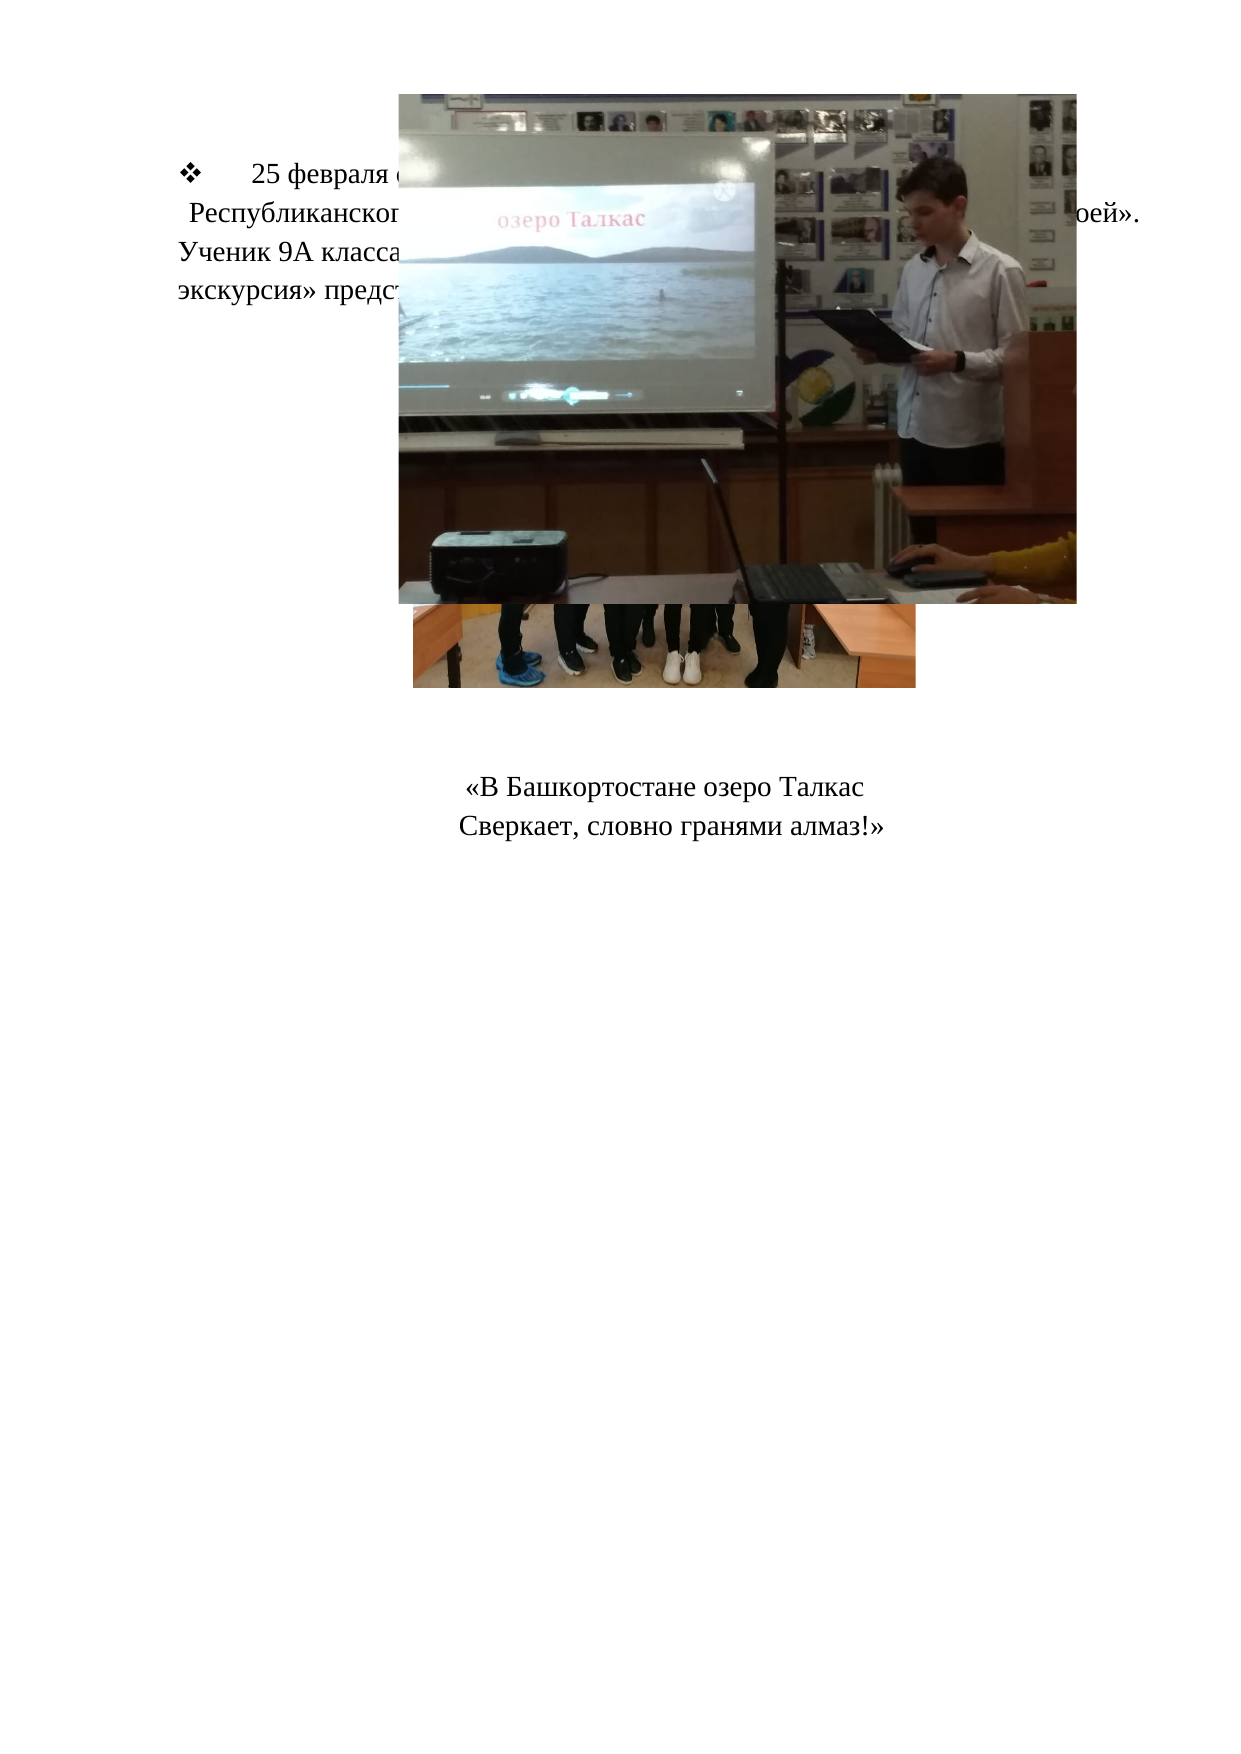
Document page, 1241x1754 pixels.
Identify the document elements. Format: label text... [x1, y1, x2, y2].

list 25 февраля состоялась защита работ муниципального этапа Республиканского конкурса юных экскурсоводов «По малой родине моей». Ученик 9А класса Оленин Светозар в номинации «Природоведческая экскурсия» представил работу [177, 157, 398, 306]
text «В Башкортостане озеро Талкас [177, 769, 1152, 803]
text Сверкает, словно гранями алмаз!» [177, 808, 1152, 841]
picture [398, 94, 1077, 688]
